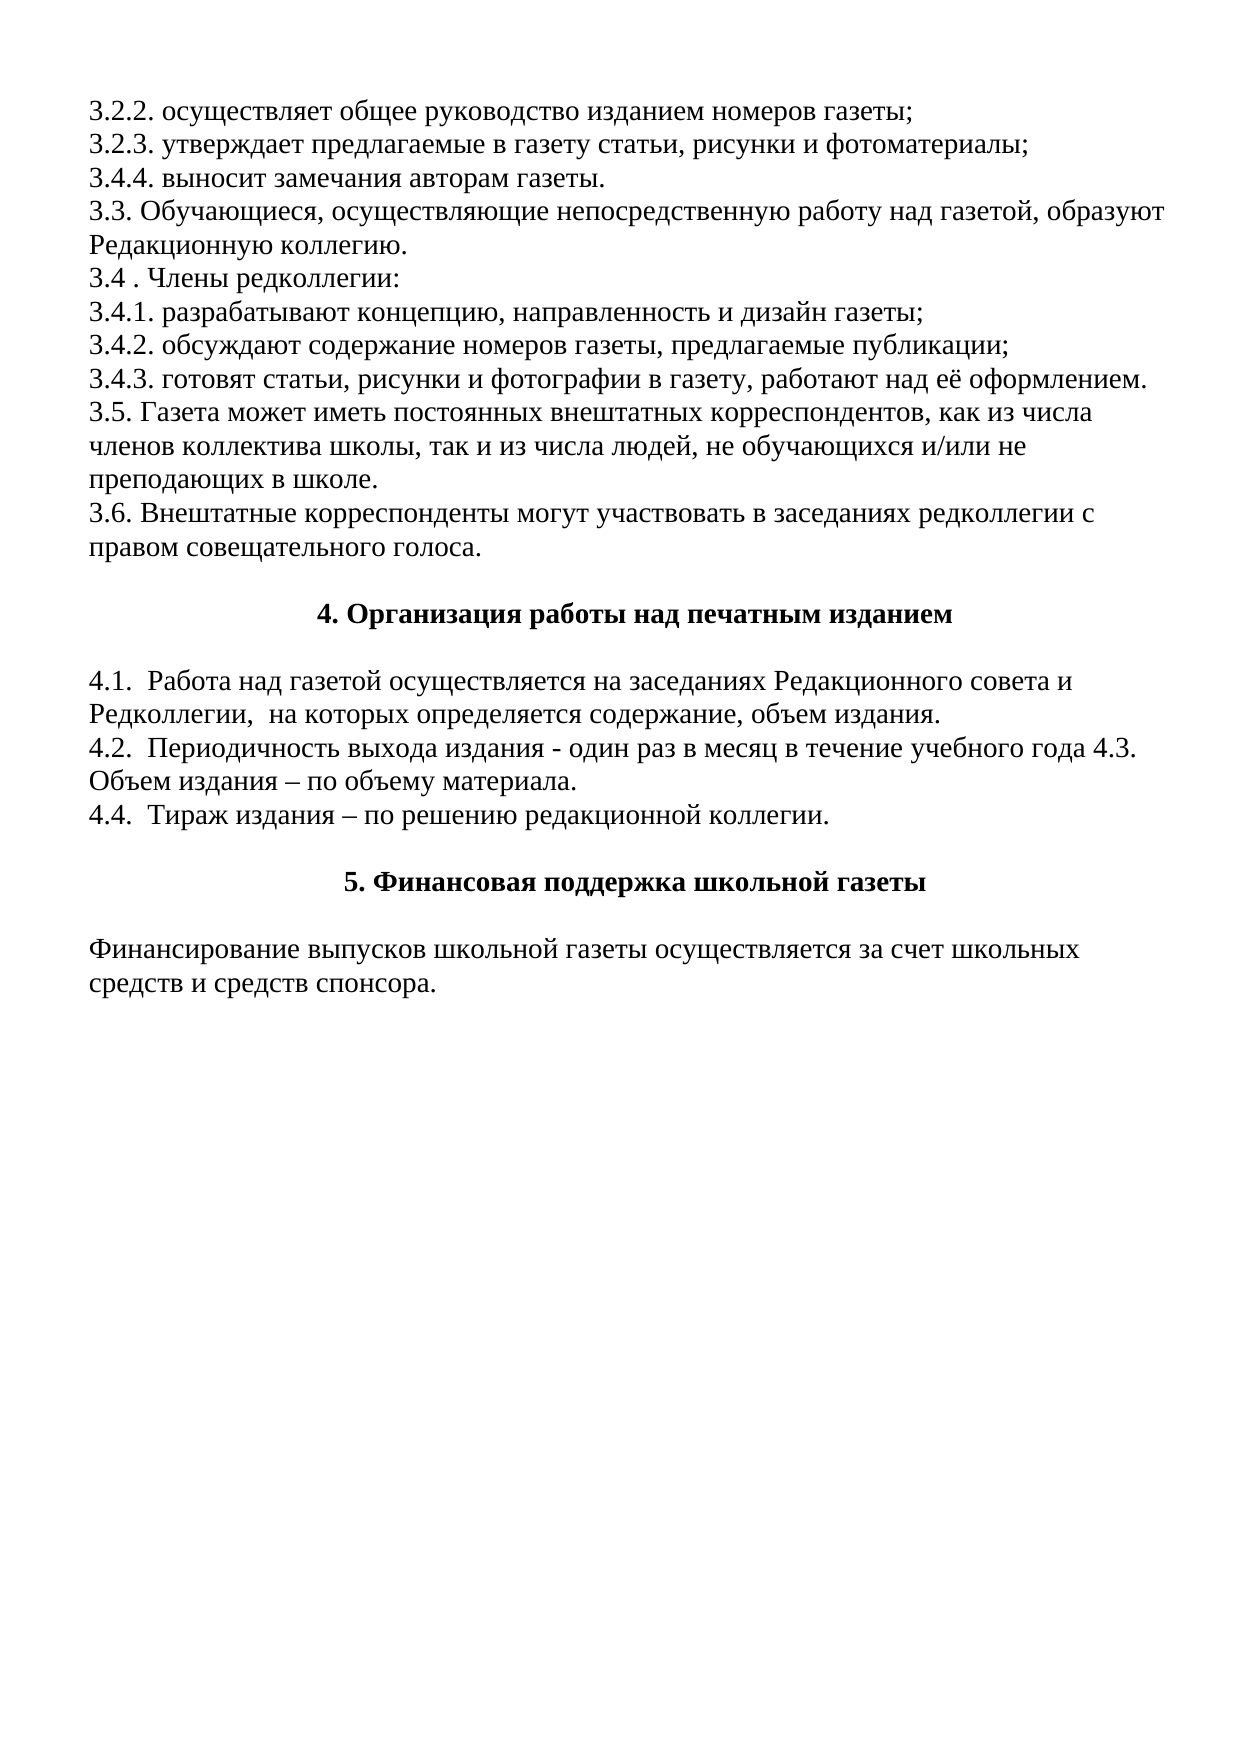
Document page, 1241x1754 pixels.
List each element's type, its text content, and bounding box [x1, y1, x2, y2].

text 5. Финансовая поддержка школьной газеты [89, 831, 1181, 898]
text 4. Организация работы над печатным изданием [89, 562, 1181, 629]
text Финансирование выпусков школьной газеты осуществляется за счет школьных средств и средств спонсора. [89, 898, 1181, 998]
text 3.6. Внештатные корреспонденты могут участвовать в заседаниях редколлегии с правом совещательного голоса. [89, 495, 1181, 562]
text 4.1. Работа над газетой осуществляется на заседаниях Редакционного совета и Редколлегии, на которых определяется содержание, объем издания. 4.2. Периодичность выхода издания - один раз в месяц в течение учебного года 4.3. Объем издания – по объему материала. 4.4. Тираж издания – по решению редакционной коллегии. [89, 663, 1181, 831]
text 3.2.2. осуществляет общее руководство изданием номеров газеты; 3.2.3. утверждает предлагаемые в газету статьи, рисунки и фотоматериалы; 3.4.4. выносит замечания авторам газеты. 3.3. Обучающиеся, осуществляющие непосредственную работу над газетой, образуют Редакционную коллегию. 3.4 . Члены редколлегии: 3.4.1. разрабатывают концепцию, направленность и дизайн газеты; 3.4.2. обсуждают содержание номеров газеты, предлагаемые публикации; 3.4.3. готовят статьи, рисунки и фотографии в газету, работают над её оформлением. 3.5. Газета может иметь постоянных внештатных корреспондентов, как из числа членов коллектива школы, так и из числа людей, не обучающихся и/или не преподающих в школе. [89, 59, 1181, 495]
